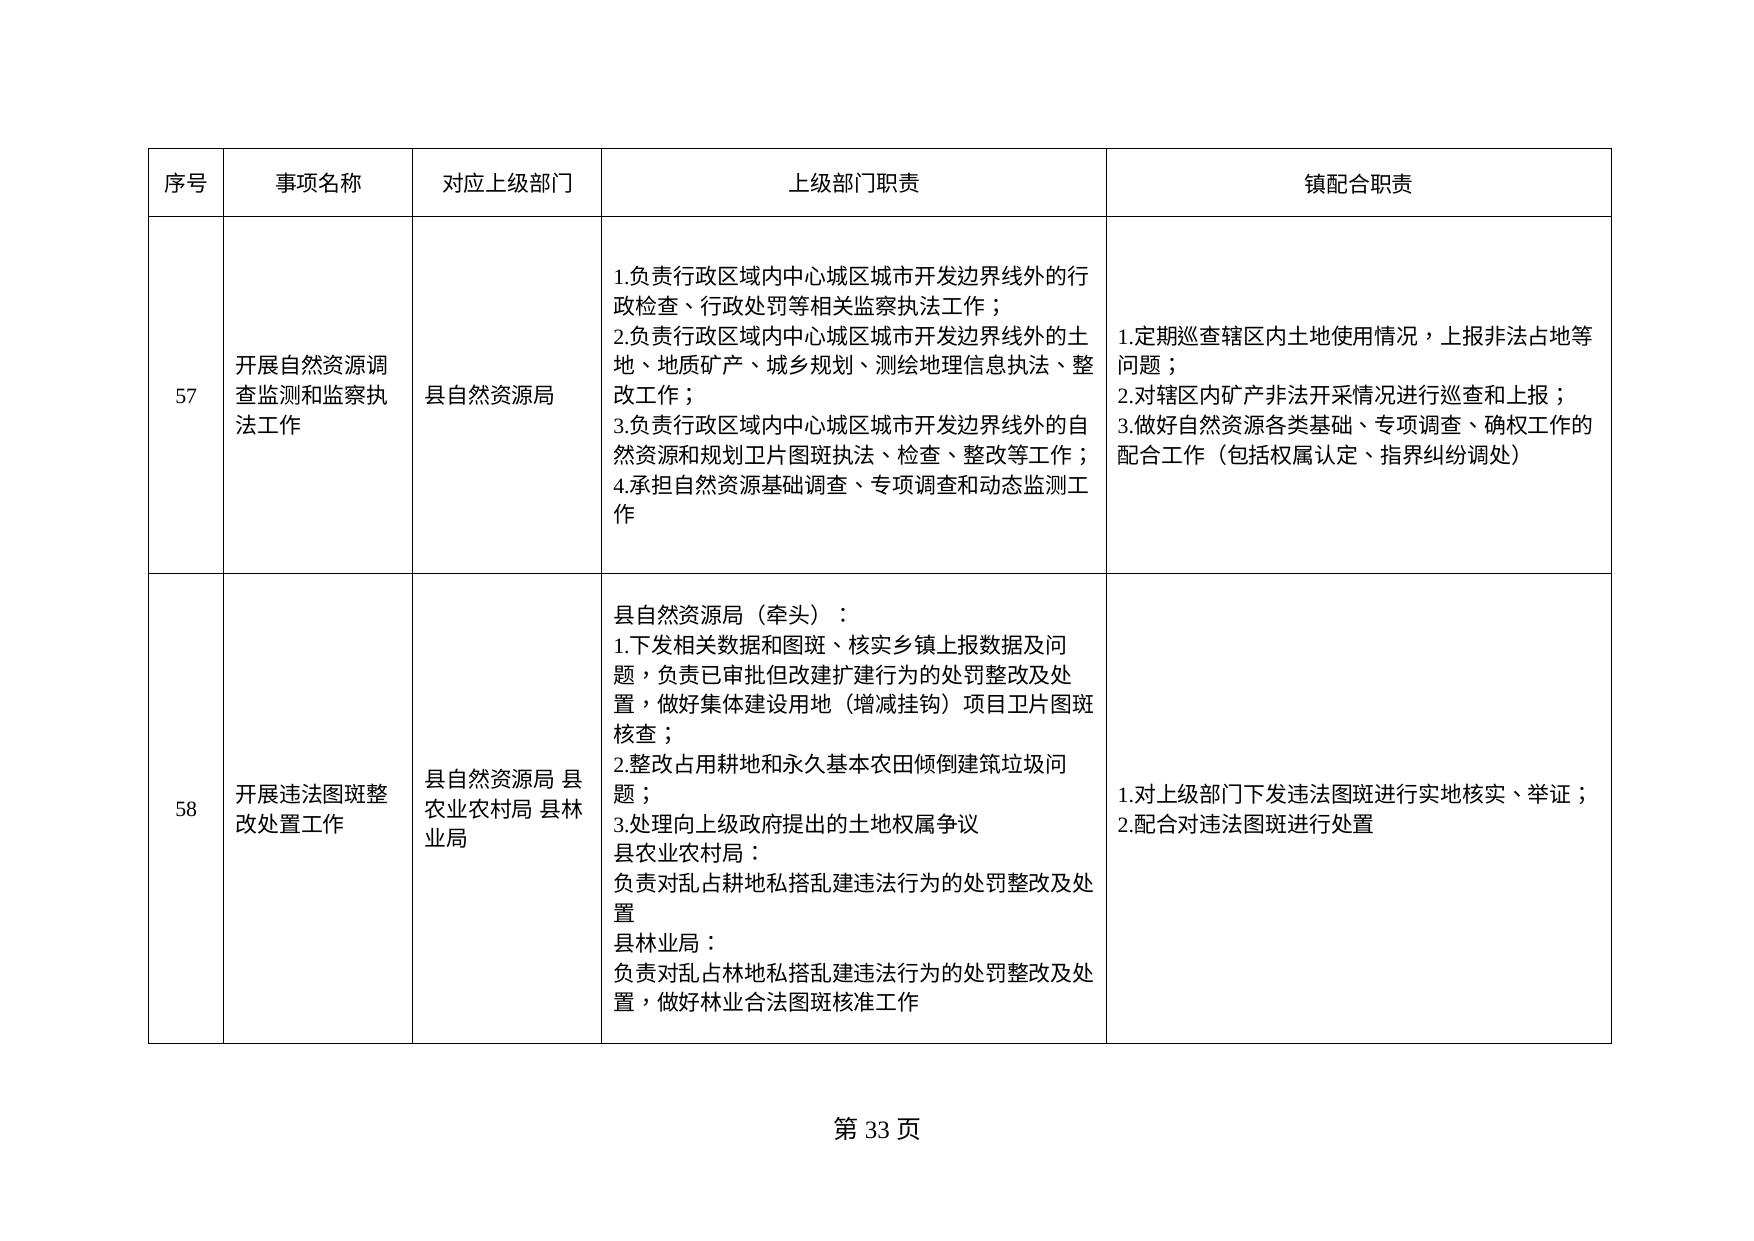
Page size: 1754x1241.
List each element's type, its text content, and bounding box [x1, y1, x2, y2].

table_cell 县自然资源局 县农业农村局 县林业局 [413, 574, 601, 1043]
table_cell 开展违法图斑整改处置工作 [224, 574, 412, 1043]
table_cell 58 [149, 574, 223, 1043]
table_cell 1.定期巡查辖区内土地使用情况，上报非法占地等问题； 2.对辖区内矿产非法开采情况进行巡查和上报； 3.做好自然资源各类基础、专项调查、确权工作的配合工作（包括权属认定、指界纠纷调处） [1107, 217, 1611, 573]
table_cell 开展自然资源调查监测和监察执法工作 [224, 217, 412, 573]
table_cell 1.负责行政区域内中心城区城市开发边界线外的行政检查、行政处罚等相关监察执法工作； 2.负责行政区域内中心城区城市开发边界线外的土地、地质矿产、城乡规划、测绘地理信息执法、整改工作； 3.负责行政区域内中心城区城市开发边界线外的自然资源和规划卫片图斑执法、检查、整改等工作； 4.承担自然资源基础调查、专项调查和动态监测工作 [602, 217, 1106, 573]
table_cell 县自然资源局 [413, 217, 601, 573]
table_cell 1.对上级部门下发违法图斑进行实地核实、举证； 2.配合对违法图斑进行处置 [1107, 574, 1611, 1043]
table_header 镇配合职责 [1107, 149, 1611, 216]
table_header 对应上级部门 [413, 149, 601, 216]
table_header 上级部门职责 [602, 149, 1106, 216]
table_header 序号 [149, 149, 223, 216]
table_cell 57 [149, 217, 223, 573]
table_header 事项名称 [224, 149, 412, 216]
table_cell 县自然资源局（牵头）： 1.下发相关数据和图斑、核实乡镇上报数据及问题，负责已审批但改建扩建行为的处罚整改及处置，做好集体建设用地（增减挂钩）项目卫片图斑核查； 2.整改占用耕地和永久基本农田倾倒建筑垃圾问题； 3.处理向上级政府提出的土地权属争议 县农业农村局： 负责对乱占耕地私搭乱建违法行为的处罚整改及处置 县林业局： 负责对乱占林地私搭乱建违法行为的处罚整改及处置，做好林业合法图斑核准工作 [602, 574, 1106, 1043]
